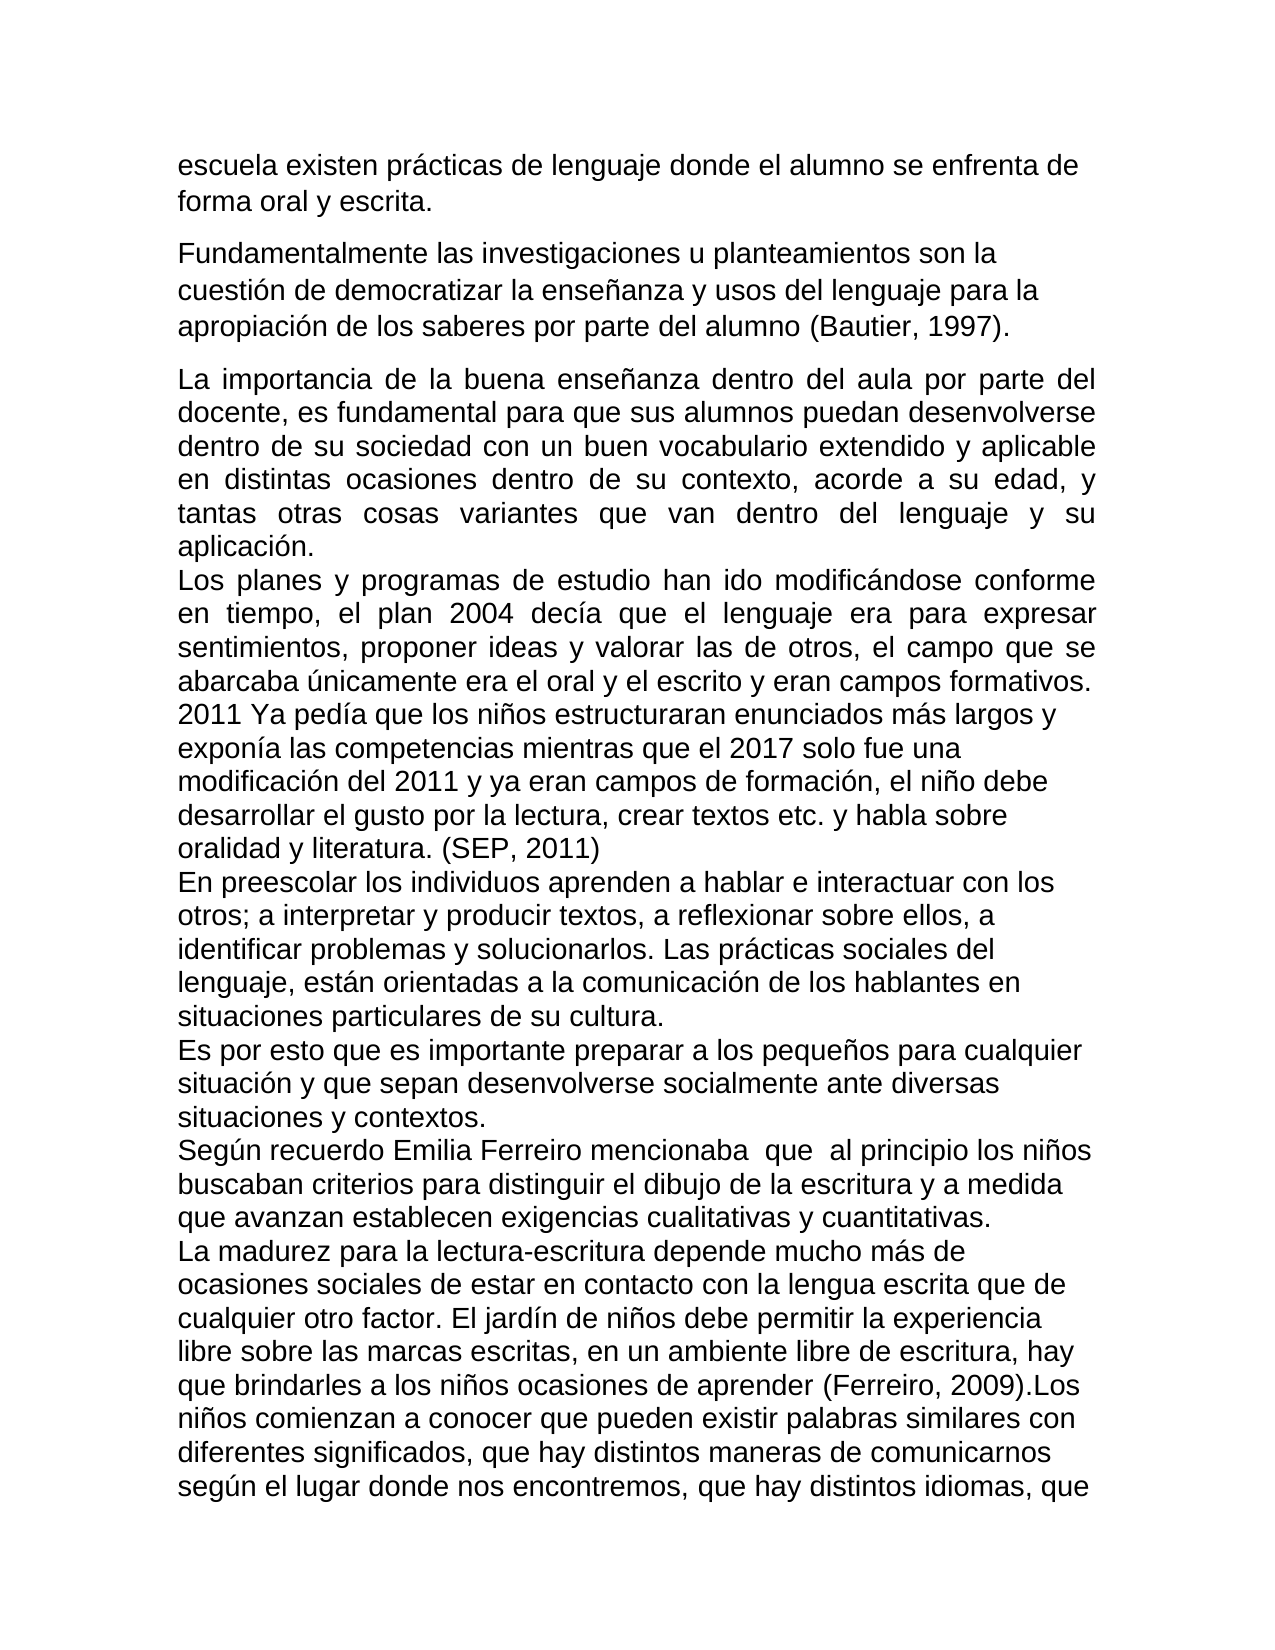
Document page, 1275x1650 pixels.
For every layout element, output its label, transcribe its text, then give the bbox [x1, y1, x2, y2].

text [177, 148, 1098, 217]
text La importancia de la buena enseñanza dentro del aula por parte del docente, es fundamental para que sus alumnos puedan desenvolverse dentro de su sociedad con un buen vocabulario extendido y aplicable en distintas ocasiones dentro de su contexto, acorde a su edad, y tantas otras cosas variantes que van dentro del lenguaje y su aplicación. [177, 362, 1098, 563]
text Es por esto que es importante preparar a los pequeños para cualquier situación y que sepan desenvolverse socialmente ante diversas situaciones y contextos. [177, 1032, 1098, 1133]
text Según recuerdo Emilia Ferreiro mencionaba que al principio los niños buscaban criterios para distinguir el dibujo de la escritura y a medida que avanzan establecen exigencias cualitativas y cuantitativas. [177, 1133, 1098, 1234]
text Fundamentalmente las investigaciones u planteamientos son la cuestión de democratizar la enseñanza y usos del lenguaje para la apropiación de los saberes por parte del alumno. [177, 237, 1098, 342]
text Los planes y programas de estudio han ido modificándose conforme en tiempo, el plan 2004 decía que el lenguaje era para expresar sentimientos, proponer ideas y valorar las de otros, el campo que se abarcaba únicamente era el oral y el escrito y eran campos formativos. [177, 563, 1098, 697]
text 2011 Ya pedía que los niños estructuraran enunciados más largos y exponía las competencias mientras que el 2017 solo fue una modificación del 2011 y ya eran campos de formación, el niño debe desarrollar el gusto por la lectura, crear textos etc. y habla sobre oralidad y literatura. [177, 697, 1098, 865]
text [177, 1234, 1098, 1502]
text En preescolar los individuos aprenden a hablar e interactuar con los otros; a interpretar y producir textos, a reflexionar sobre ellos, a identificar problemas y solucionarlos. Las prácticas sociales del lenguaje, están orientadas a la comunicación de los hablantes en situaciones particulares de su cultura. [177, 865, 1098, 1032]
